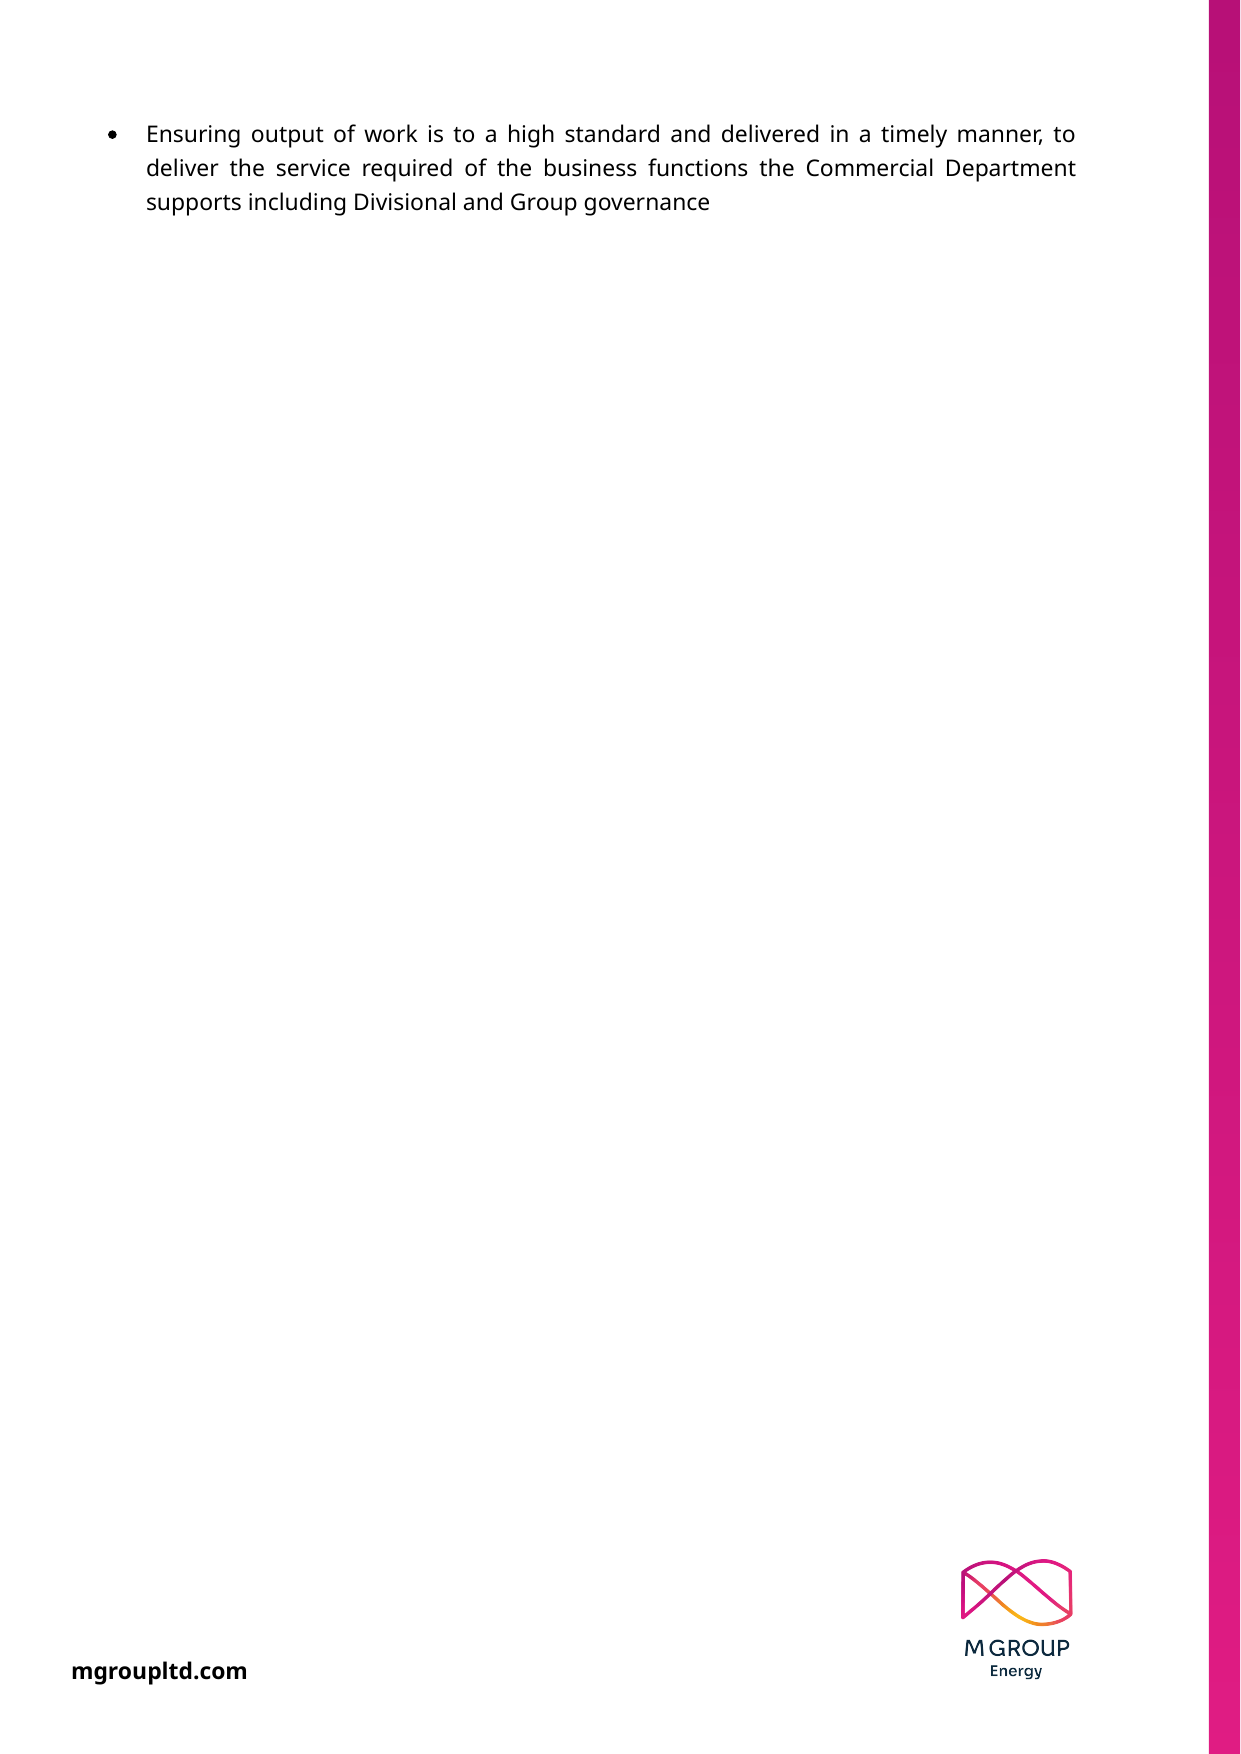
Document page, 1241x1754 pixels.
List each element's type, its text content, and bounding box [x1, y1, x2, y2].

list Ensuring output of work is to a high standard and delivered in a timely manner, to deliver the service required of the business functions the Commercial Department supports including Divisional and Group governance [108, 118, 1077, 217]
picture [961, 1559, 1073, 1680]
